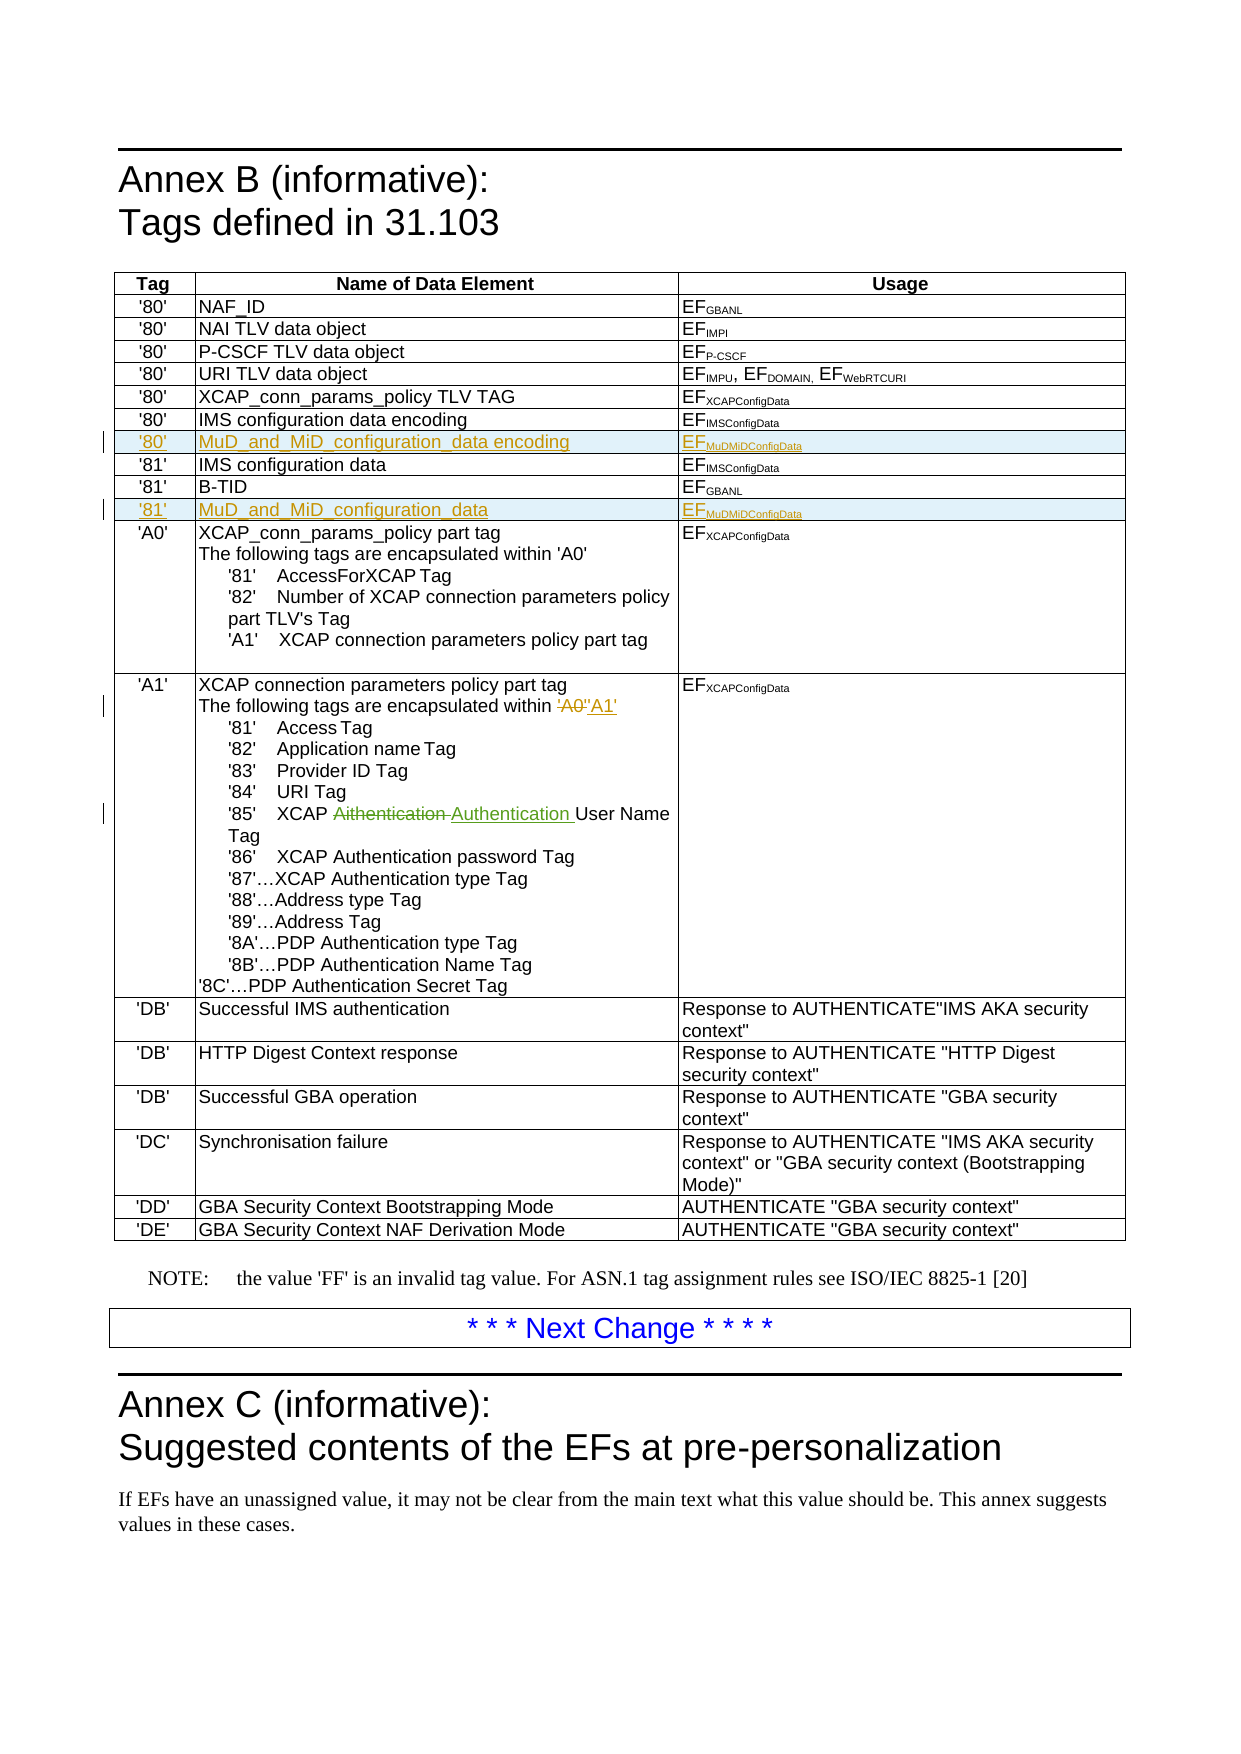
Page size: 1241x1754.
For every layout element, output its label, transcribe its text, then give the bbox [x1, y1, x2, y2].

table_header Name of Data Element [196, 273, 678, 294]
subtitle Annex B (informative): Tags defined in 31.103 [118, 151, 1122, 243]
table_cell B-TID [196, 476, 678, 498]
table_cell 'A0' [115, 521, 195, 672]
table_header Usage [679, 273, 1125, 294]
table_cell EFGBANL [679, 476, 1125, 498]
table_cell Response to AUTHENTICATE "HTTP Digest security context" [679, 1042, 1125, 1085]
table_cell '80' [115, 341, 195, 362]
table_cell 'DC' [115, 1130, 195, 1195]
table_cell '80' [115, 295, 195, 317]
table_cell 'DB' [115, 998, 195, 1041]
table_cell EFIMPU, EFDOMAIN, EFWebRTCURI [679, 363, 1125, 385]
table_cell Synchronisation failure [196, 1130, 678, 1195]
table_cell '81' [115, 454, 195, 475]
table_cell XCAP_conn_params_policy TLV TAG [196, 386, 678, 407]
text * * * Next Change * * * * [110, 1309, 1130, 1347]
table_cell XCAP connection parameters policy part tag The following tags are encapsulated within '81' Access Tag '82' Application name Tag '83' Provider ID Tag '84' URI Tag '85' XCAP User Name Tag '86' XCAP Authentication password Tag '87'…XCAP Authentication type Tag '88'…Address type Tag '89'…Address Tag '8A'…PDP Authentication type Tag '8B'…PDP Authentication Name Tag '8C'…PDP Authentication Secret Tag [196, 674, 678, 997]
table_cell NAI TLV data object [196, 318, 678, 339]
text If EFs have an unassigned value, it may not be clear from the main text what this value should be. This annex suggests values in these cases. [118, 1487, 1122, 1536]
table_cell EFIMSConfigData [679, 409, 1125, 430]
table_cell URI TLV data object [196, 363, 678, 385]
table_cell EFGBANL [679, 295, 1125, 317]
table_cell Response to AUTHENTICATE "GBA security context" [679, 1086, 1125, 1129]
table_cell EFIMSConfigData [679, 454, 1125, 475]
text NOTE: the value 'FF' is an invalid tag value. For ASN.1 tag assignment rules see ISO/IEC 8825-1 [20] [148, 1265, 1122, 1289]
table_cell AUTHENTICATE "GBA security context" [679, 1219, 1125, 1240]
table_cell Response to AUTHENTICATE "IMS AKA security context" or "GBA security context (Bootstrapping Mode)" [679, 1130, 1125, 1195]
table_cell Response to AUTHENTICATE"IMS AKA security context" [679, 998, 1125, 1041]
table_cell '80' [115, 318, 195, 339]
table_cell '80' [115, 363, 195, 385]
table_cell 'A1' [115, 674, 195, 997]
table_cell XCAP_conn_params_policy part tag The following tags are encapsulated within 'A0' '81' AccessForXCAP Tag '82' Number of XCAP connection parameters policy part TLV's Tag 'A1' XCAP connection parameters policy part tag [196, 521, 678, 672]
table_cell P-CSCF TLV data object [196, 341, 678, 362]
table_cell EFIMPI [679, 318, 1125, 339]
table_cell 'DE' [115, 1219, 195, 1240]
table_cell EFXCAPConfigData [679, 386, 1125, 407]
table_cell Successful IMS authentication [196, 998, 678, 1041]
table_cell NAF_ID [196, 295, 678, 317]
table_header Tag [115, 273, 195, 294]
table_cell HTTP Digest Context response [196, 1042, 678, 1085]
table_cell GBA Security Context NAF Derivation Mode [196, 1219, 678, 1240]
table_cell '81' [115, 476, 195, 498]
table_cell EFP-CSCF [679, 341, 1125, 362]
subtitle Annex C (informative): Suggested contents of the EFs at pre-personalization [118, 1376, 1122, 1469]
table_cell '80' [115, 409, 195, 430]
table_cell AUTHENTICATE "GBA security context" [679, 1196, 1125, 1218]
table_cell 'DB' [115, 1042, 195, 1085]
table_cell EFXCAPConfigData [679, 674, 1125, 997]
table_cell 'DB' [115, 1086, 195, 1129]
table_cell GBA Security Context Bootstrapping Mode [196, 1196, 678, 1218]
table_cell IMS configuration data [196, 454, 678, 475]
table_cell IMS configuration data encoding [196, 409, 678, 430]
table_cell EFXCAPConfigData [679, 521, 1125, 672]
table_cell 'DD' [115, 1196, 195, 1218]
table_cell '80' [115, 386, 195, 407]
table_cell Successful GBA operation [196, 1086, 678, 1129]
